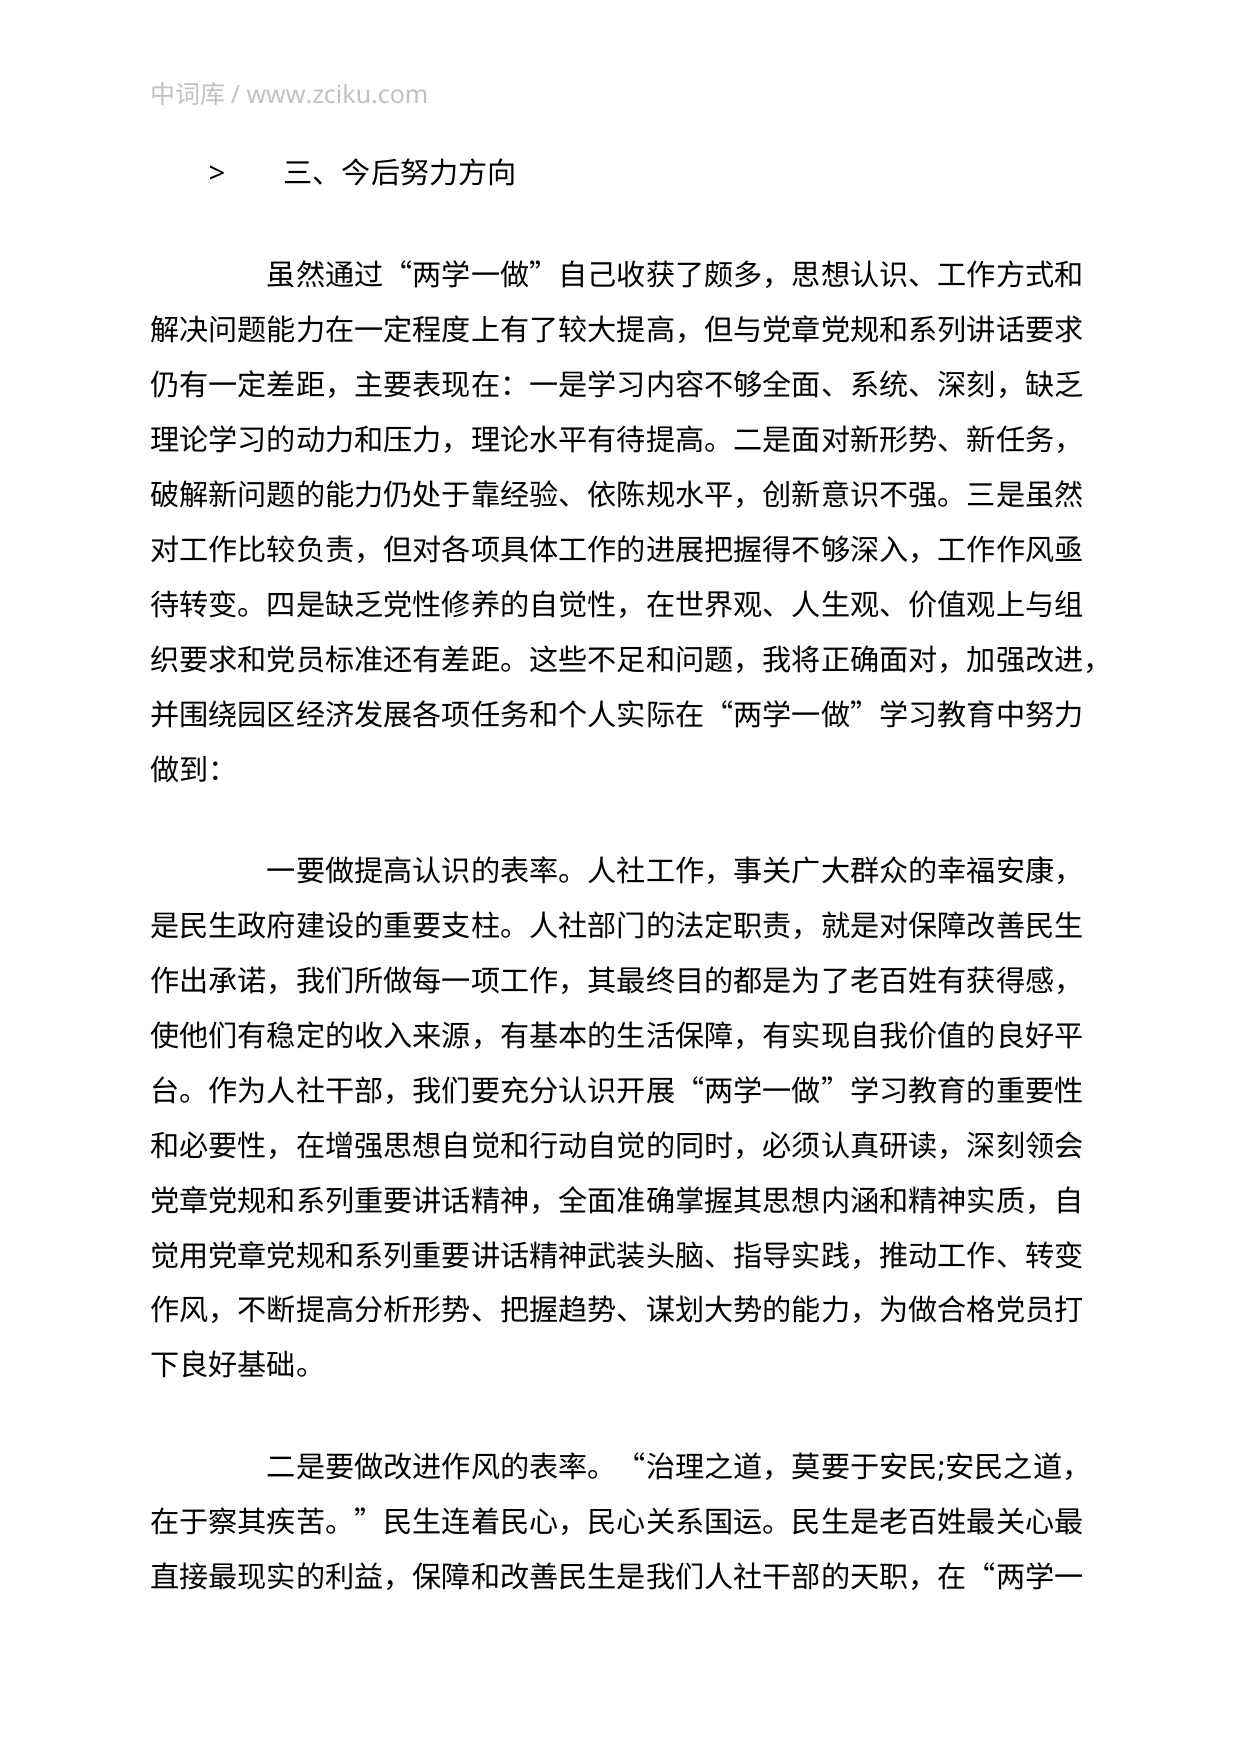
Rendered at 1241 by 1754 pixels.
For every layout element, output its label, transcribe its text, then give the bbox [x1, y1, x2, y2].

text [150, 1444, 1090, 1596]
text 虽然通过“两学一做”自己收获了颇多，思想认识、工作方式和解决问题能力在一定程度上有了较大提高，但与党章党规和系列讲话要求仍有一定差距，主要表现在：一是学习内容不够全面、系统、深刻，缺乏理论学习的动力和压力，理论水平有待提高。二是面对新形势、新任务，破解新问题的能力仍处于靠经验、依陈规水平，创新意识不强。三是虽然对工作比较负责，但对各项具体工作的进展把握得不够深入，工作作风亟待转变。四是缺乏党性修养的自觉性，在世界观、人生观、价值观上与组织要求和党员标准还有差距。这些不足和问题，我将正确面对，加强改进，并围绕园区经济发展各项任务和个人实际在“两学一做”学习教育中努力做到： [150, 252, 1090, 788]
text 一要做提高认识的表率。人社工作，事关广大群众的幸福安康，是民生政府建设的重要支柱。人社部门的法定职责，就是对保障改善民生作出承诺，我们所做每一项工作，其最终目的都是为了老百姓有获得感，使他们有稳定的收入来源，有基本的生活保障，有实现自我价值的良好平台。作为人社干部，我们要充分认识开展“两学一做”学习教育的重要性和必要性，在增强思想自觉和行动自觉的同时，必须认真研读，深刻领会党章党规和系列重要讲话精神，全面准确掌握其思想内涵和精神实质，自觉用党章党规和系列重要讲话精神武装头脑、指导实践，推动工作、转变作风，不断提高分析形势、把握趋势、谋划大势的能力，为做合格党员打下良好基础。 [150, 848, 1090, 1384]
text > 三、今后努力方向 [150, 150, 1090, 192]
